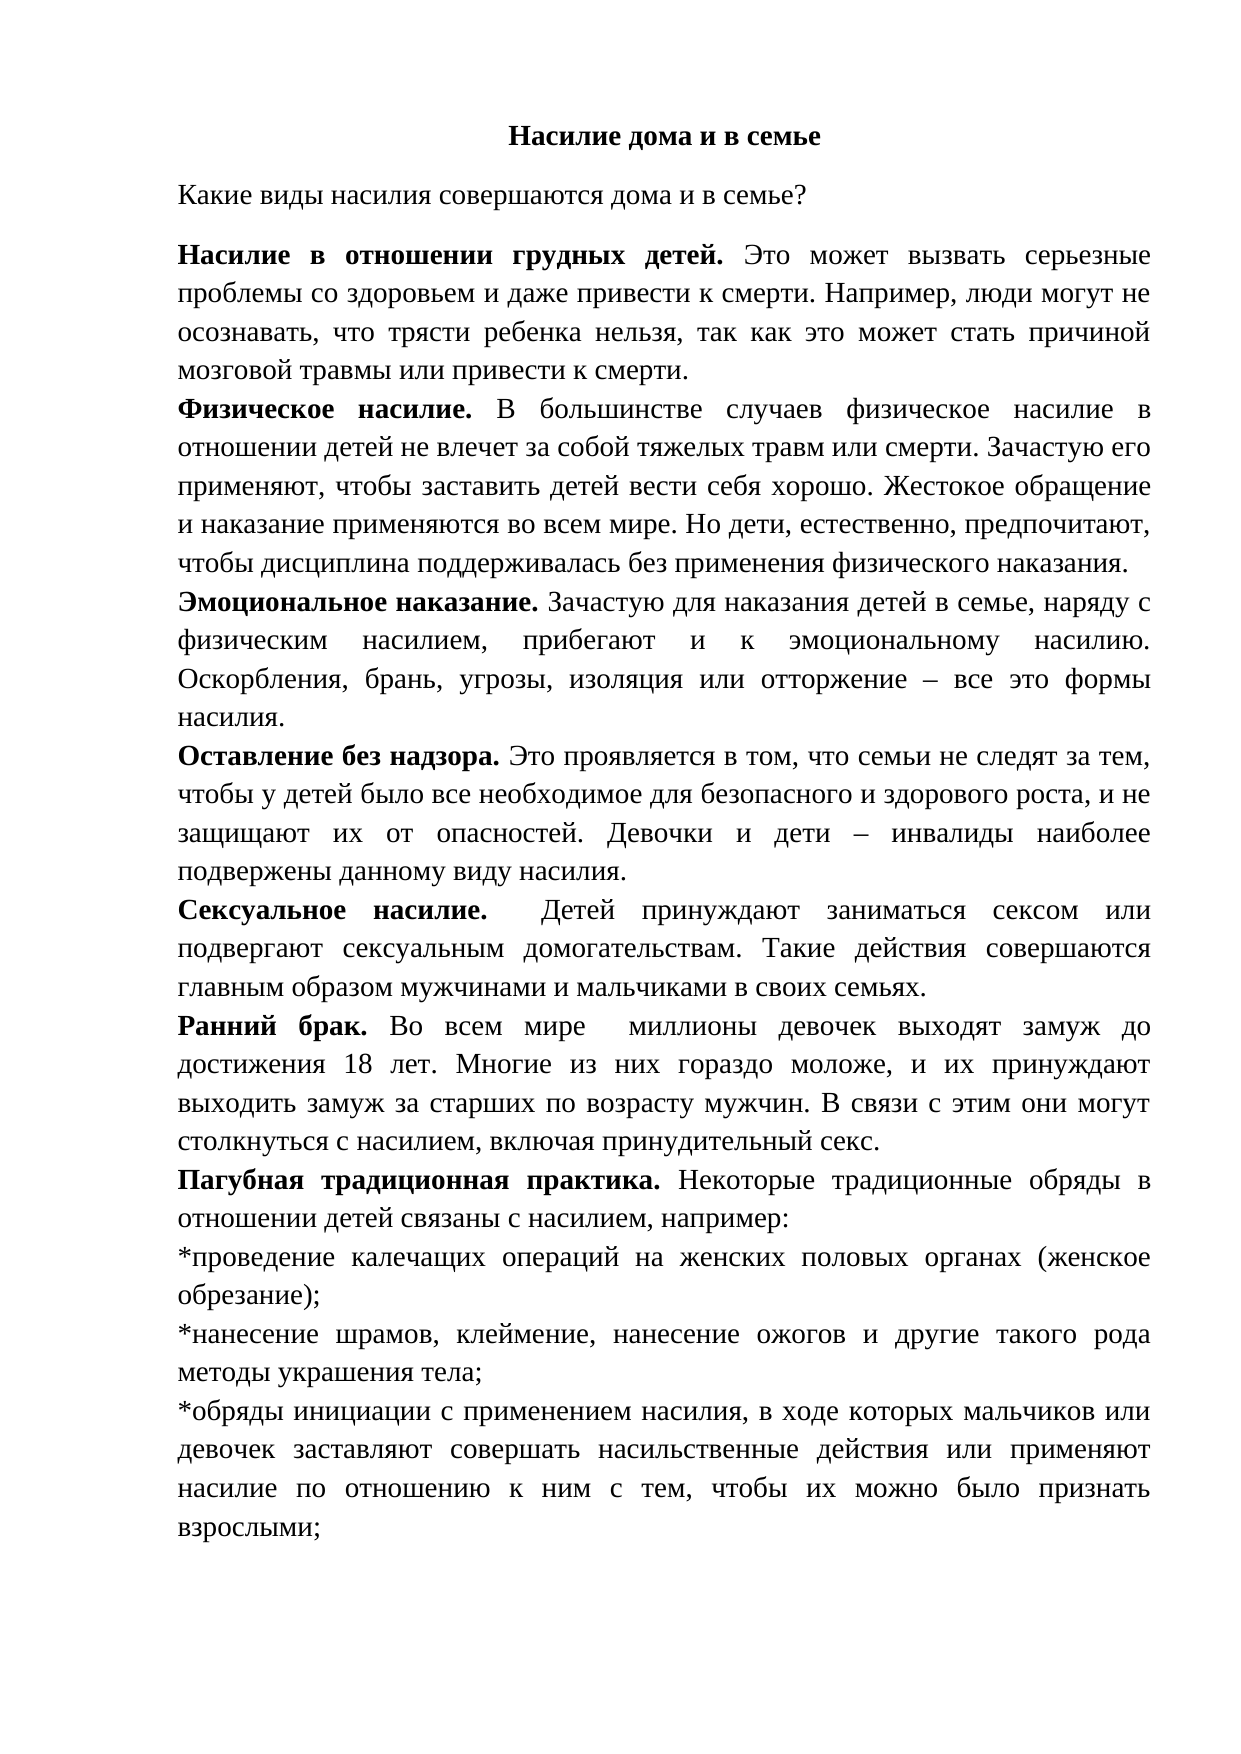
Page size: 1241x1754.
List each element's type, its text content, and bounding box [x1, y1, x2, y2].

text *проведение калечащих операций на женских половых органах (женское обрезание); [177, 1239, 1152, 1311]
text Какие виды насилия совершаются дома и в семье? [177, 177, 1152, 211]
text Эмоциональное наказание. Зачастую для наказания детей в семье, наряду с физическим насилием, прибегают и к эмоциональному насилию. Оскорбления, брань, угрозы, изоляция или отторжение – все это формы насилия. [177, 584, 1152, 733]
text Пагубная традиционная практика. Некоторые традиционные обряды в отношении детей связаны с насилием, например: [177, 1162, 1152, 1234]
text Сексуальное насилие. Детей принуждают заниматься сексом или подвергают сексуальным домогательствам. Такие действия совершаются главным образом мужчинами и мальчиками в своих семьях. [177, 892, 1152, 1003]
text Физическое насилие. В большинстве случаев физическое насилие в отношении детей не влечет за собой тяжелых травм или смерти. Зачастую его применяют, чтобы заставить детей вести себя хорошо. Жестокое обращение и наказание применяются во всем мире. Но дети, естественно, предпочитают, чтобы дисциплина поддерживалась без применения физического наказания. [177, 391, 1152, 579]
text *обряды инициации с применением насилия, в ходе которых мальчиков или девочек заставляют совершать насильственные действия или применяют насилие по отношению к ним с тем, чтобы их можно было признать взрослыми; [177, 1393, 1152, 1542]
text Оставление без надзора. Это проявляется в том, что семьи не следят за тем, чтобы у детей было все необходимое для безопасного и здорового роста, и не защищают их от опасностей. Девочки и дети – инвалиды наиболее подвержены данному виду насилия. [177, 738, 1152, 887]
text *нанесение шрамов, клеймение, нанесение ожогов и другие такого рода методы украшения тела; [177, 1316, 1152, 1388]
text Ранний брак. Во всем мире миллионы девочек выходят замуж до достижения 18 лет. Многие из них гораздо моложе, и их принуждают выходить замуж за старших по возрасту мужчин. В связи с этим они могут столкнуться с насилием, включая принудительный секс. [177, 1008, 1152, 1157]
text Насилие дома и в семье [177, 118, 1152, 152]
text Насилие в отношении грудных детей. Это может вызвать серьезные проблемы со здоровьем и даже привести к смерти. Например, люди могут не осознавать, что трясти ребенка нельзя, так как это может стать причиной мозговой травмы или привести к смерти. [177, 237, 1152, 386]
